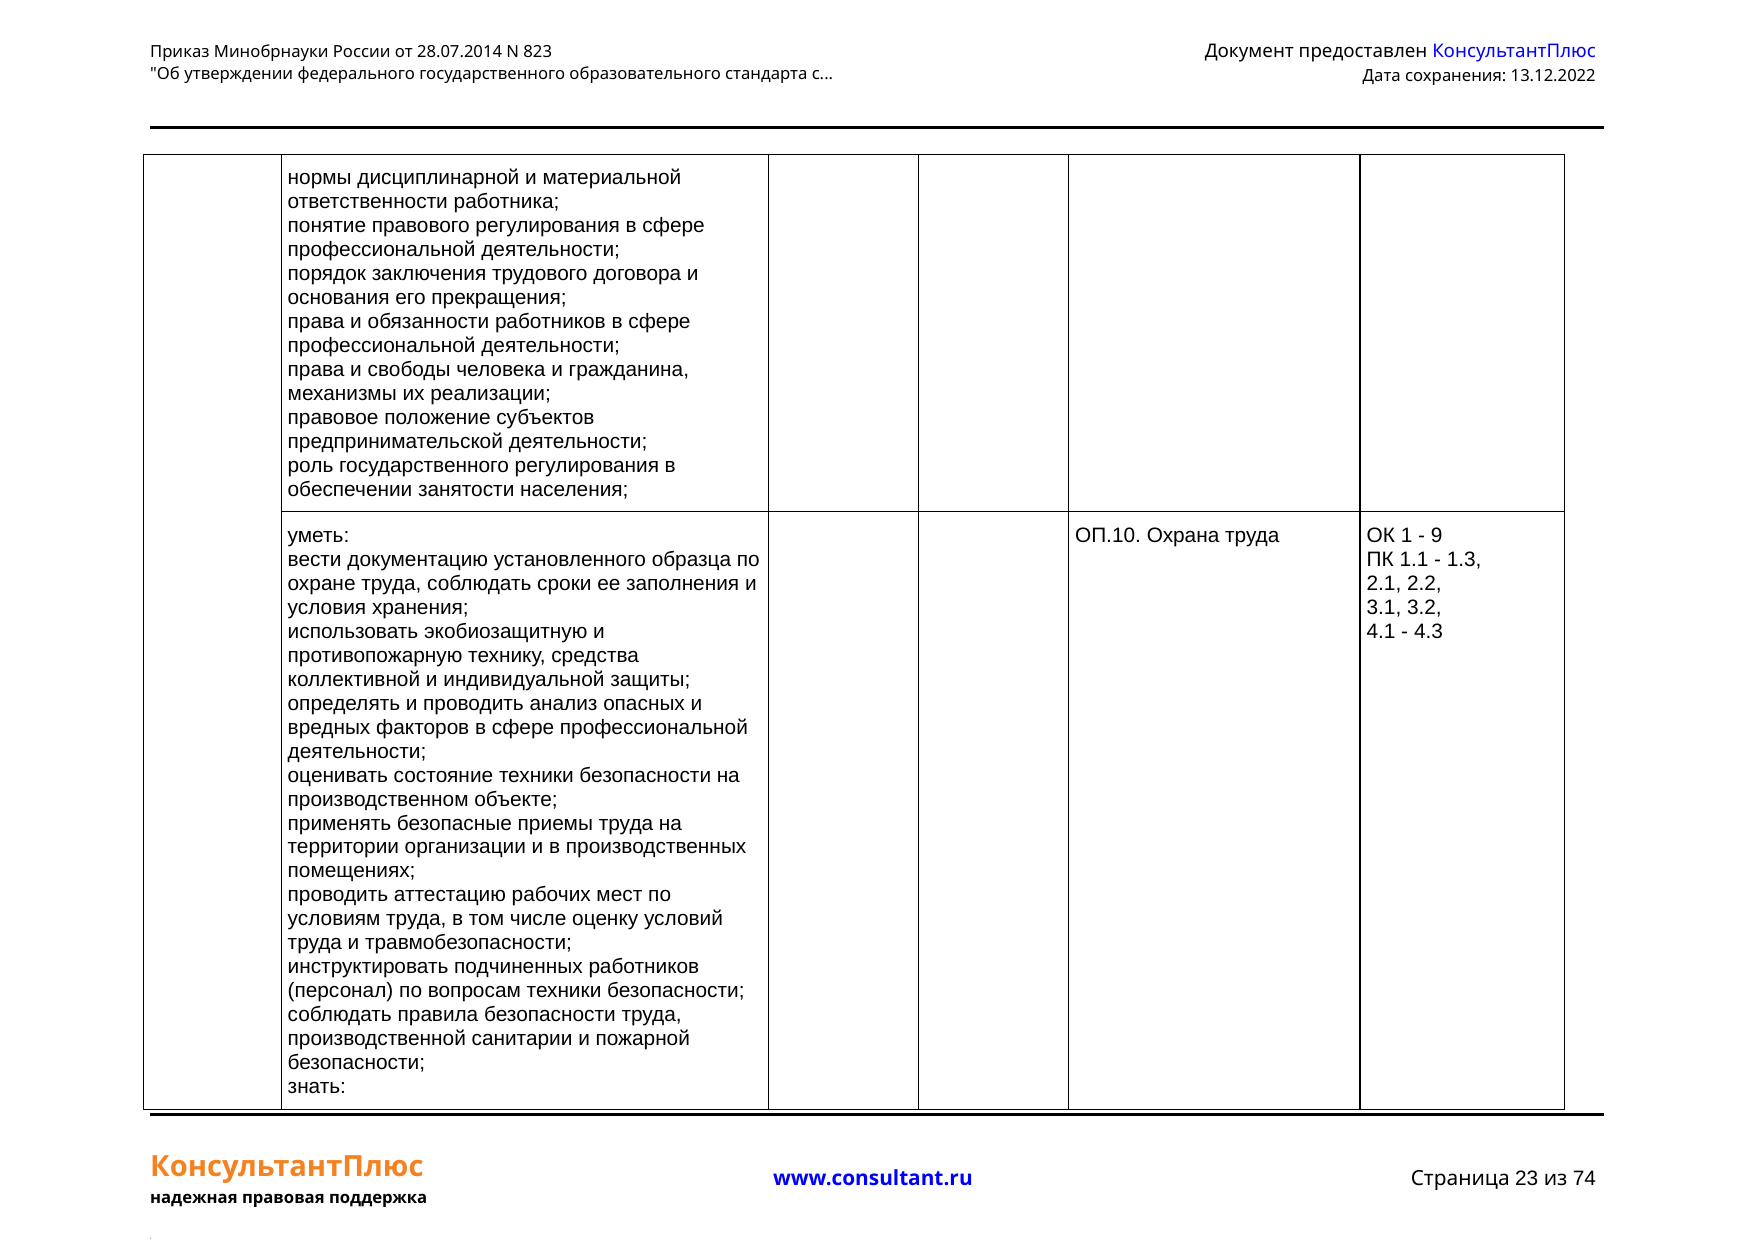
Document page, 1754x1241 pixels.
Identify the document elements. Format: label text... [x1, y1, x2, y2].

table_cell [919, 512, 1068, 1108]
table_cell [769, 155, 918, 511]
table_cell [282, 155, 768, 511]
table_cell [1069, 155, 1359, 511]
table_cell [919, 155, 1068, 511]
table_cell ОП.10. Охрана труда [1069, 512, 1359, 1108]
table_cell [282, 512, 768, 1108]
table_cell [1361, 512, 1564, 1108]
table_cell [1361, 155, 1564, 511]
table_cell [769, 512, 918, 1108]
